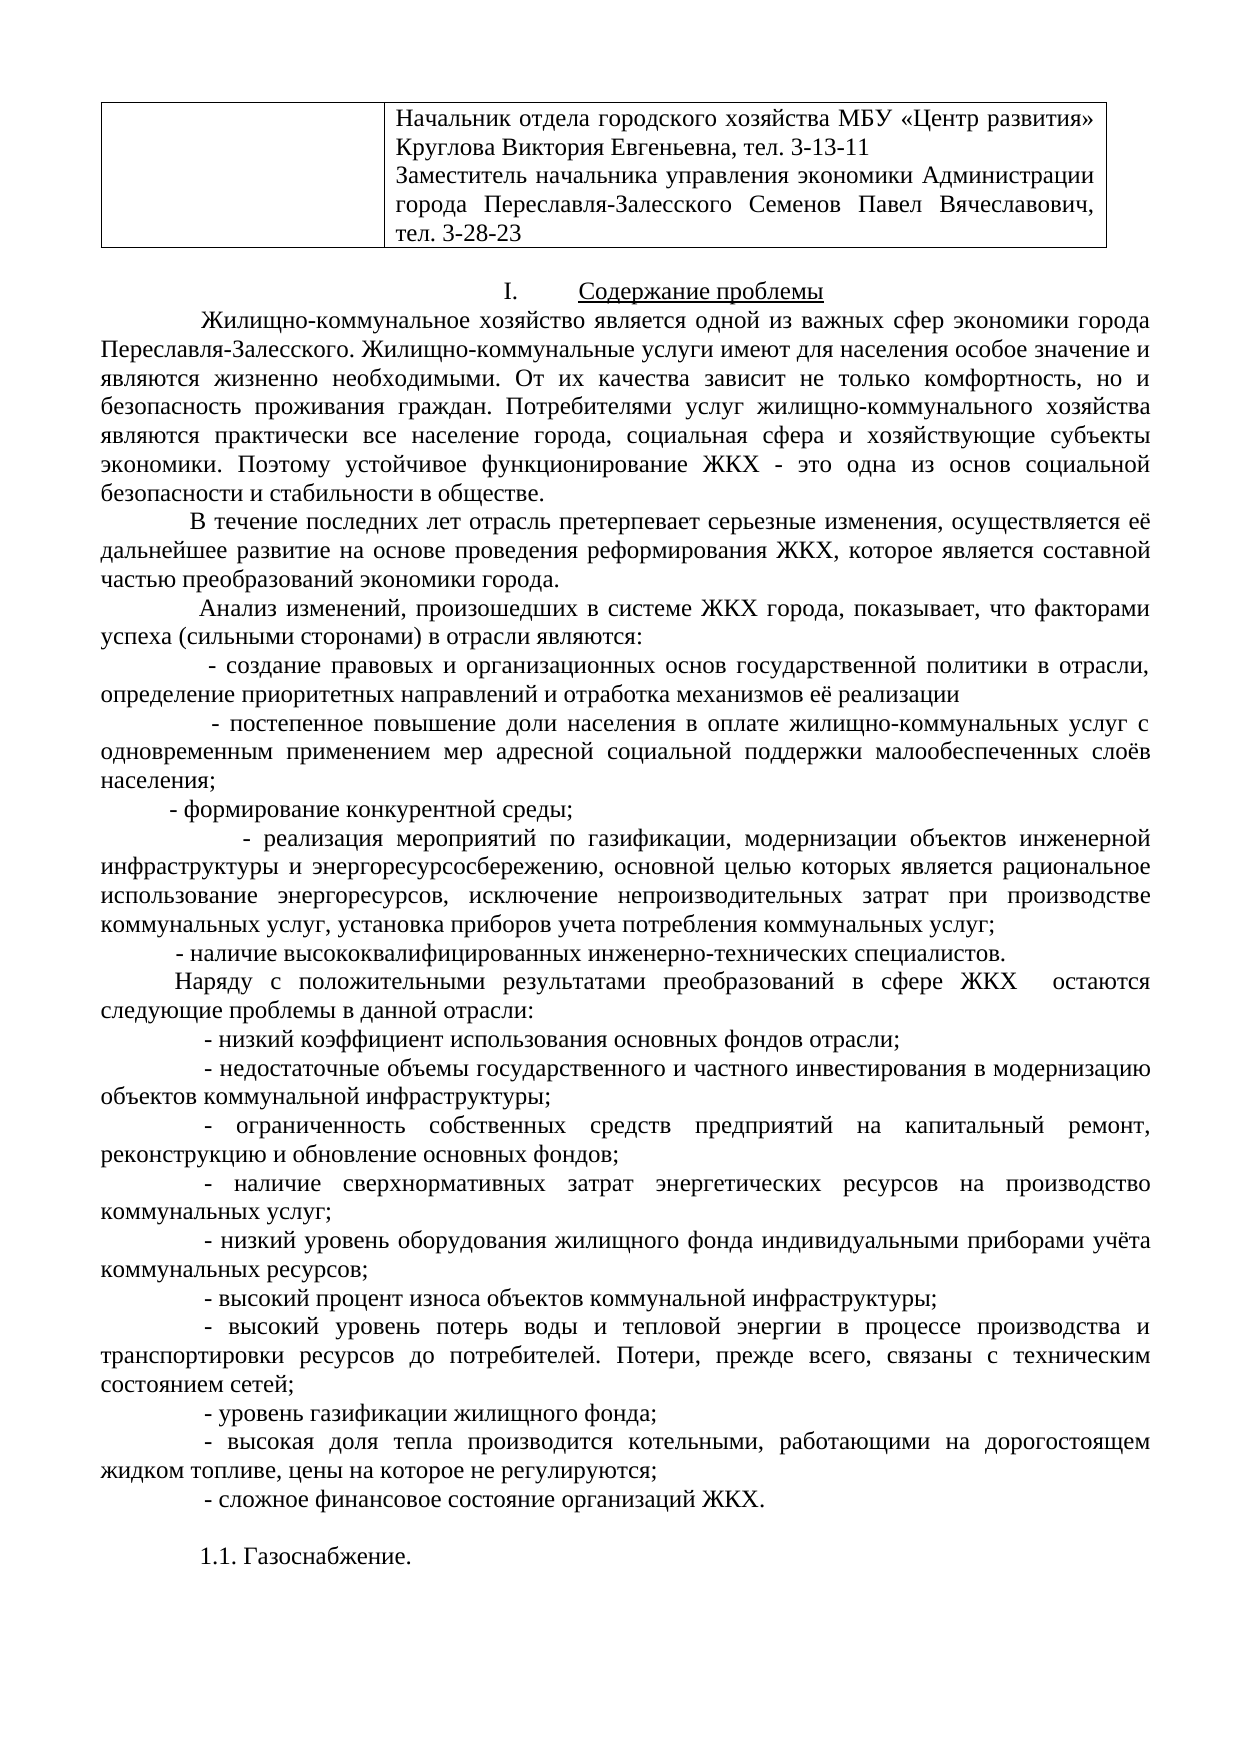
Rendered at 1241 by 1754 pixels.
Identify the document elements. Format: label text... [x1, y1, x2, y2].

text - ограниченность собственных средств предприятий на капитальный ремонт, реконструкцию и обновление основных фондов; [100, 1110, 1152, 1168]
text Наряду с положительными результатами преобразований в сфере ЖКХ остаются следующие проблемы в данной отрасли: [100, 966, 1152, 1024]
text - низкий коэффициент использования основных фондов отрасли; [100, 1024, 1152, 1053]
text - высокая доля тепла производится котельными, работающими на дорогостоящем жидком топливе, цены на которое не регулируются; [100, 1426, 1152, 1484]
text - высокий процент износа объектов коммунальной инфраструктуры; [100, 1283, 1152, 1311]
text - низкий уровень оборудования жилищного фонда индивидуальными приборами учёта коммунальных ресурсов; [100, 1225, 1152, 1283]
text - наличие сверхнормативных затрат энергетических ресурсов на производство коммунальных услуг; [100, 1168, 1152, 1225]
text 1.1. Газоснабжение. [100, 1541, 1152, 1570]
text - формирование конкурентной среды; [100, 794, 1152, 823]
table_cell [102, 103, 384, 247]
text Анализ изменений, произошедших в системе ЖКХ города, показывает, что факторами успеха (сильными сторонами) в отрасли являются: [100, 593, 1152, 650]
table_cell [385, 103, 1106, 247]
text - постепенное повышение доли населения в оплате жилищно-коммунальных услуг с одновременным применением мер адресной социальной поддержки малообеспеченных слоёв населения; [100, 708, 1152, 794]
text - уровень газификации жилищного фонда; [100, 1398, 1152, 1426]
text - реализация мероприятий по газификации, модернизации объектов инженерной инфраструктуры и энергоресурсосбережению, основной целью которых является рациональное использование энергоресурсов, исключение непроизводительных затрат при производстве коммунальных услуг, установка приборов учета потребления коммунальных услуг; [100, 823, 1152, 938]
text - наличие высококвалифицированных инженерно-технических специалистов. [175, 938, 1152, 966]
text - недостаточные объемы государственного и частного инвестирования в модернизацию объектов коммунальной инфраструктуры; [100, 1053, 1152, 1110]
text Жилищно-коммунальное хозяйство является одной из важных сфер экономики города Переславля-Залесского. Жилищно-коммунальные услуги имеют для населения особое значение и являются жизненно необходимыми. От их качества зависит не только комфортность, но и безопасность проживания граждан. Потребителями услуг жилищно-коммунального хозяйства являются практически все население города, социальная сфера и хозяйствующие субъекты экономики. Поэтому устойчивое функционирование ЖКХ - это одна из основ социальной безопасности и стабильности в обществе. [100, 305, 1152, 506]
text - создание правовых и организационных основ государственной политики в отрасли, определение приоритетных направлений и отработка механизмов её реализации [100, 650, 1152, 708]
text - сложное финансовое состояние организаций ЖКХ. [100, 1484, 1152, 1513]
text В течение последних лет отрасль претерпевает серьезные изменения, осуществляется её дальнейшее развитие на основе проведения реформирования ЖКХ, которое является составной частью преобразований экономики города. [100, 506, 1152, 593]
text - высокий уровень потерь воды и тепловой энергии в процессе производства и транспортировки ресурсов до потребителей. Потери, прежде всего, связаны с техническим состоянием сетей; [100, 1311, 1152, 1398]
list Содержание проблемы [175, 276, 1152, 305]
